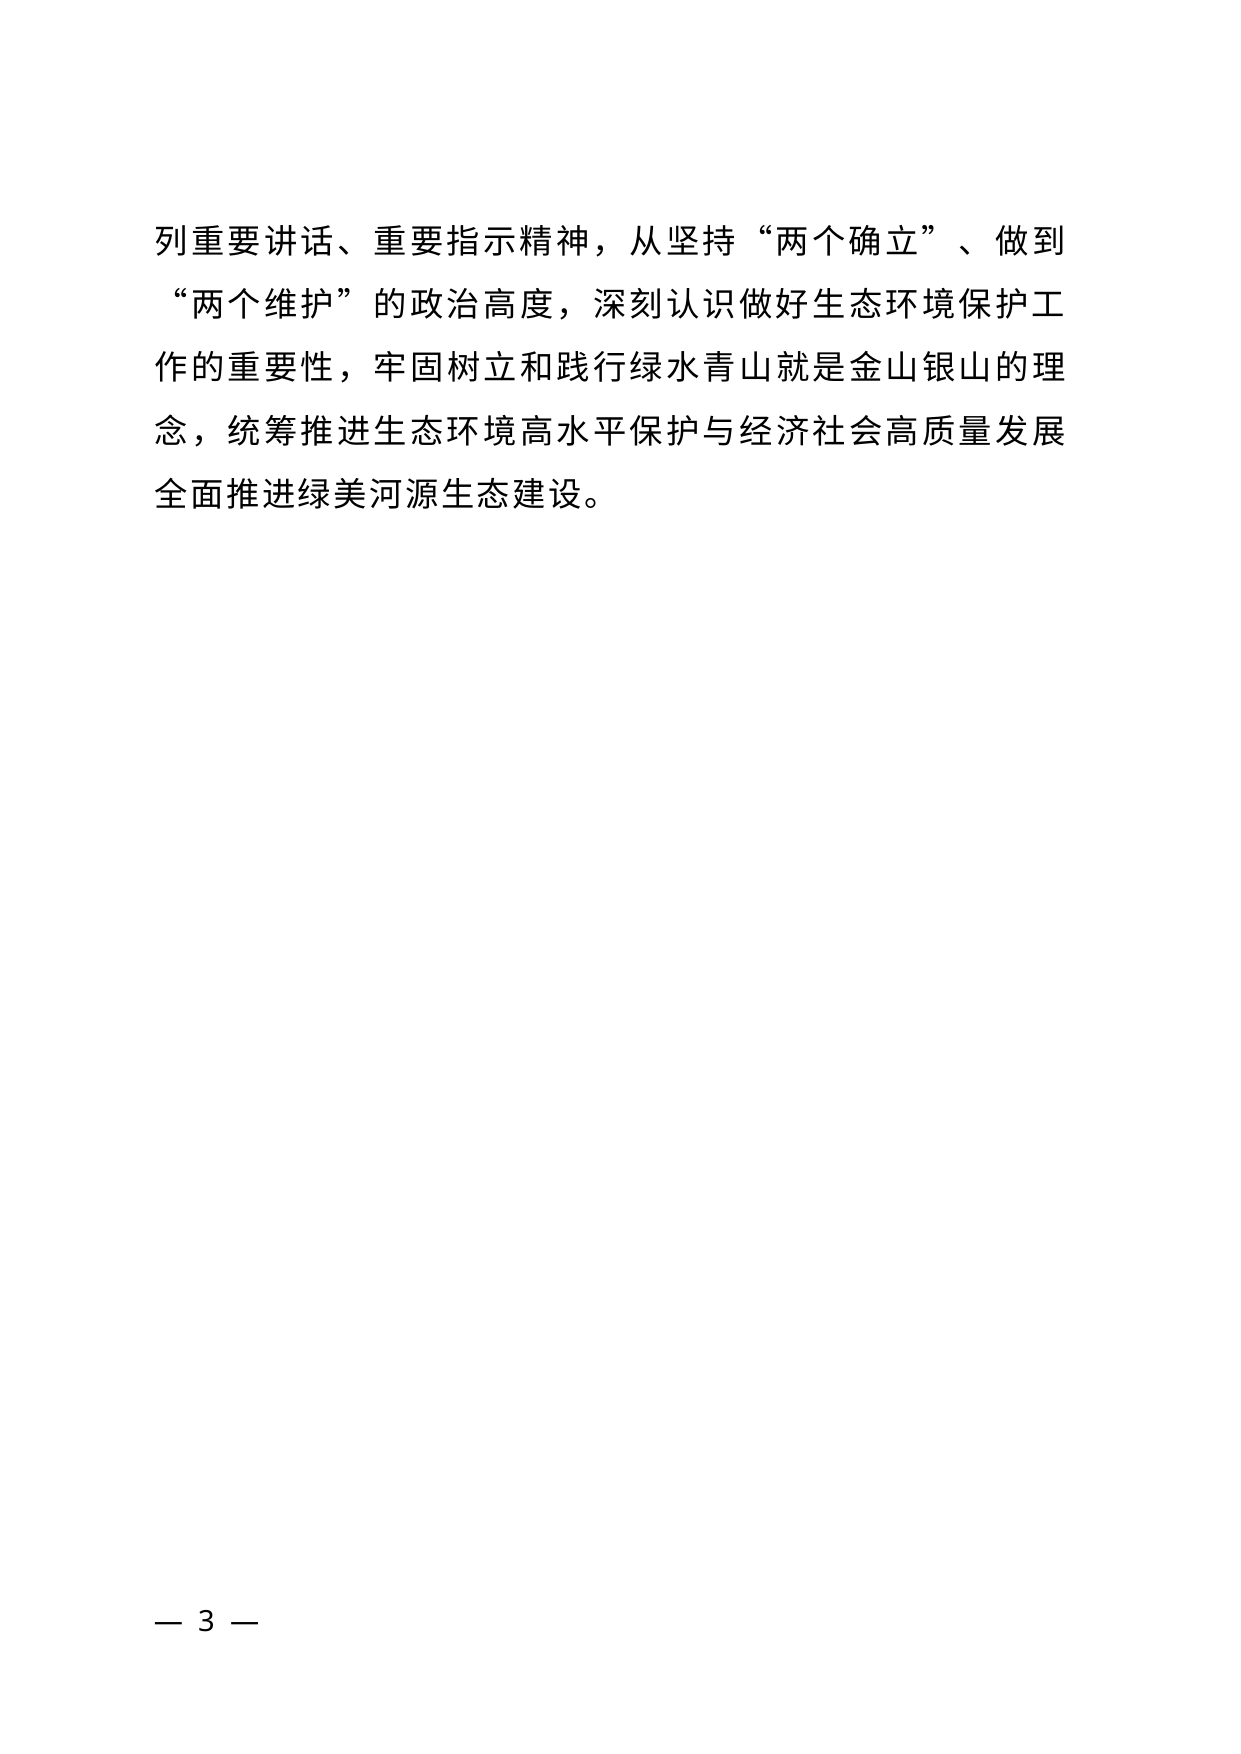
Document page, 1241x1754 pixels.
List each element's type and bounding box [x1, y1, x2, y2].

text [154, 207, 1069, 523]
